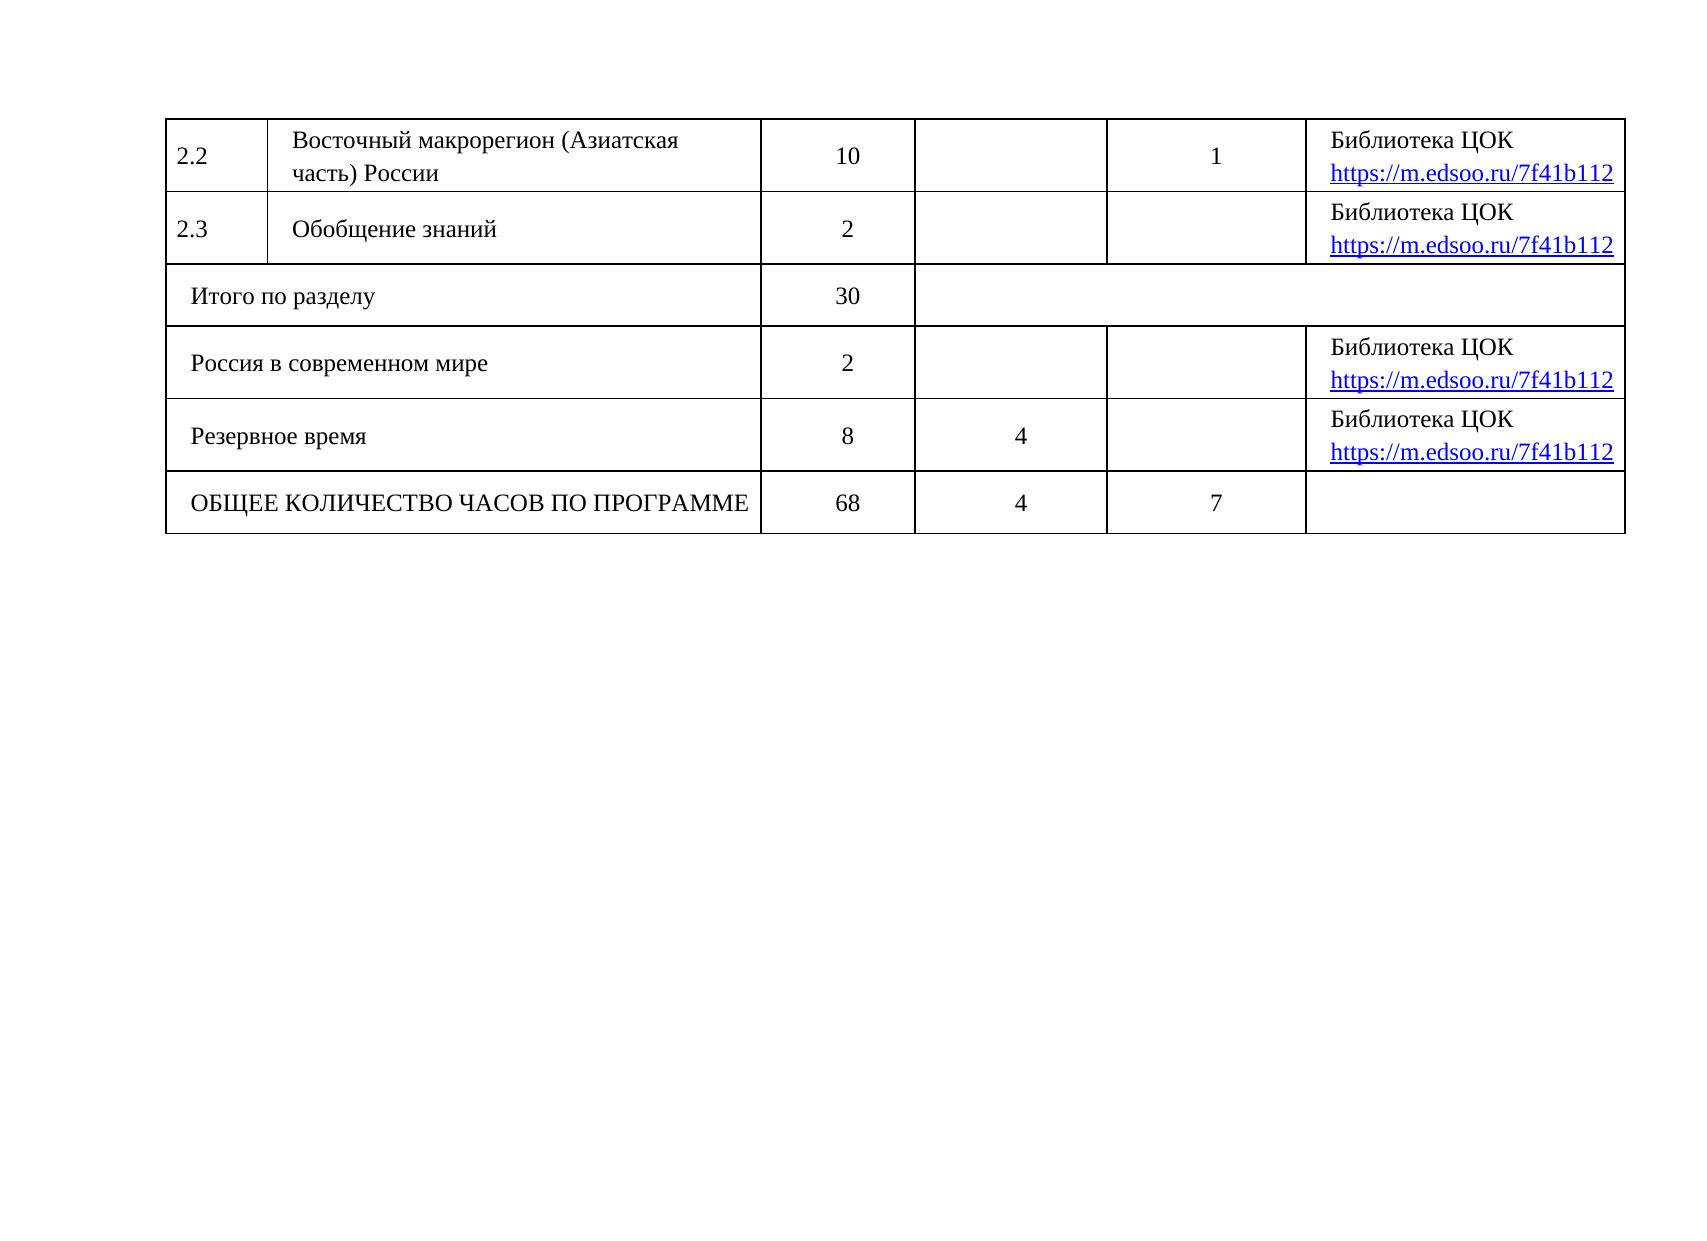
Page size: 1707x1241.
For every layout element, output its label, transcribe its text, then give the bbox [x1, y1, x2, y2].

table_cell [1307, 192, 1624, 263]
table_cell 2 [762, 192, 914, 263]
table_cell Восточный макрорегион (Азиатская часть) России [268, 120, 760, 191]
table_cell 7 [1108, 472, 1305, 532]
table_cell 10 [762, 120, 914, 191]
table_cell 8 [762, 399, 914, 470]
table_cell Библиотека ЦОК https://m.edsoo.ru/7f41b112 [1307, 327, 1624, 398]
table_cell Россия в современном мире [167, 327, 760, 398]
table_cell 4 [916, 399, 1106, 470]
table_cell Итого по разделу [167, 265, 760, 325]
table_cell [916, 265, 1624, 325]
table_cell 68 [762, 472, 914, 532]
table_cell Библиотека ЦОК https://m.edsoo.ru/7f41b112 [1307, 399, 1624, 470]
table_cell 4 [916, 472, 1106, 532]
table_cell Резервное время [167, 399, 760, 470]
table_cell [1307, 472, 1624, 532]
table_cell ОБЩЕЕ КОЛИЧЕСТВО ЧАСОВ ПО ПРОГРАММЕ [167, 472, 760, 532]
table_cell Обобщение знаний [268, 192, 760, 263]
table_cell [1108, 327, 1305, 398]
table_cell 2.3 [167, 192, 267, 263]
table_cell 30 [762, 265, 914, 325]
table_cell [916, 327, 1106, 398]
table_cell [1108, 399, 1305, 470]
table_cell 2 [762, 327, 914, 398]
table_cell [916, 192, 1106, 263]
table_cell [916, 120, 1106, 191]
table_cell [1307, 120, 1624, 191]
table_cell 2.2 [167, 120, 267, 191]
table_cell [1108, 192, 1305, 263]
table_cell 1 [1108, 120, 1305, 191]
